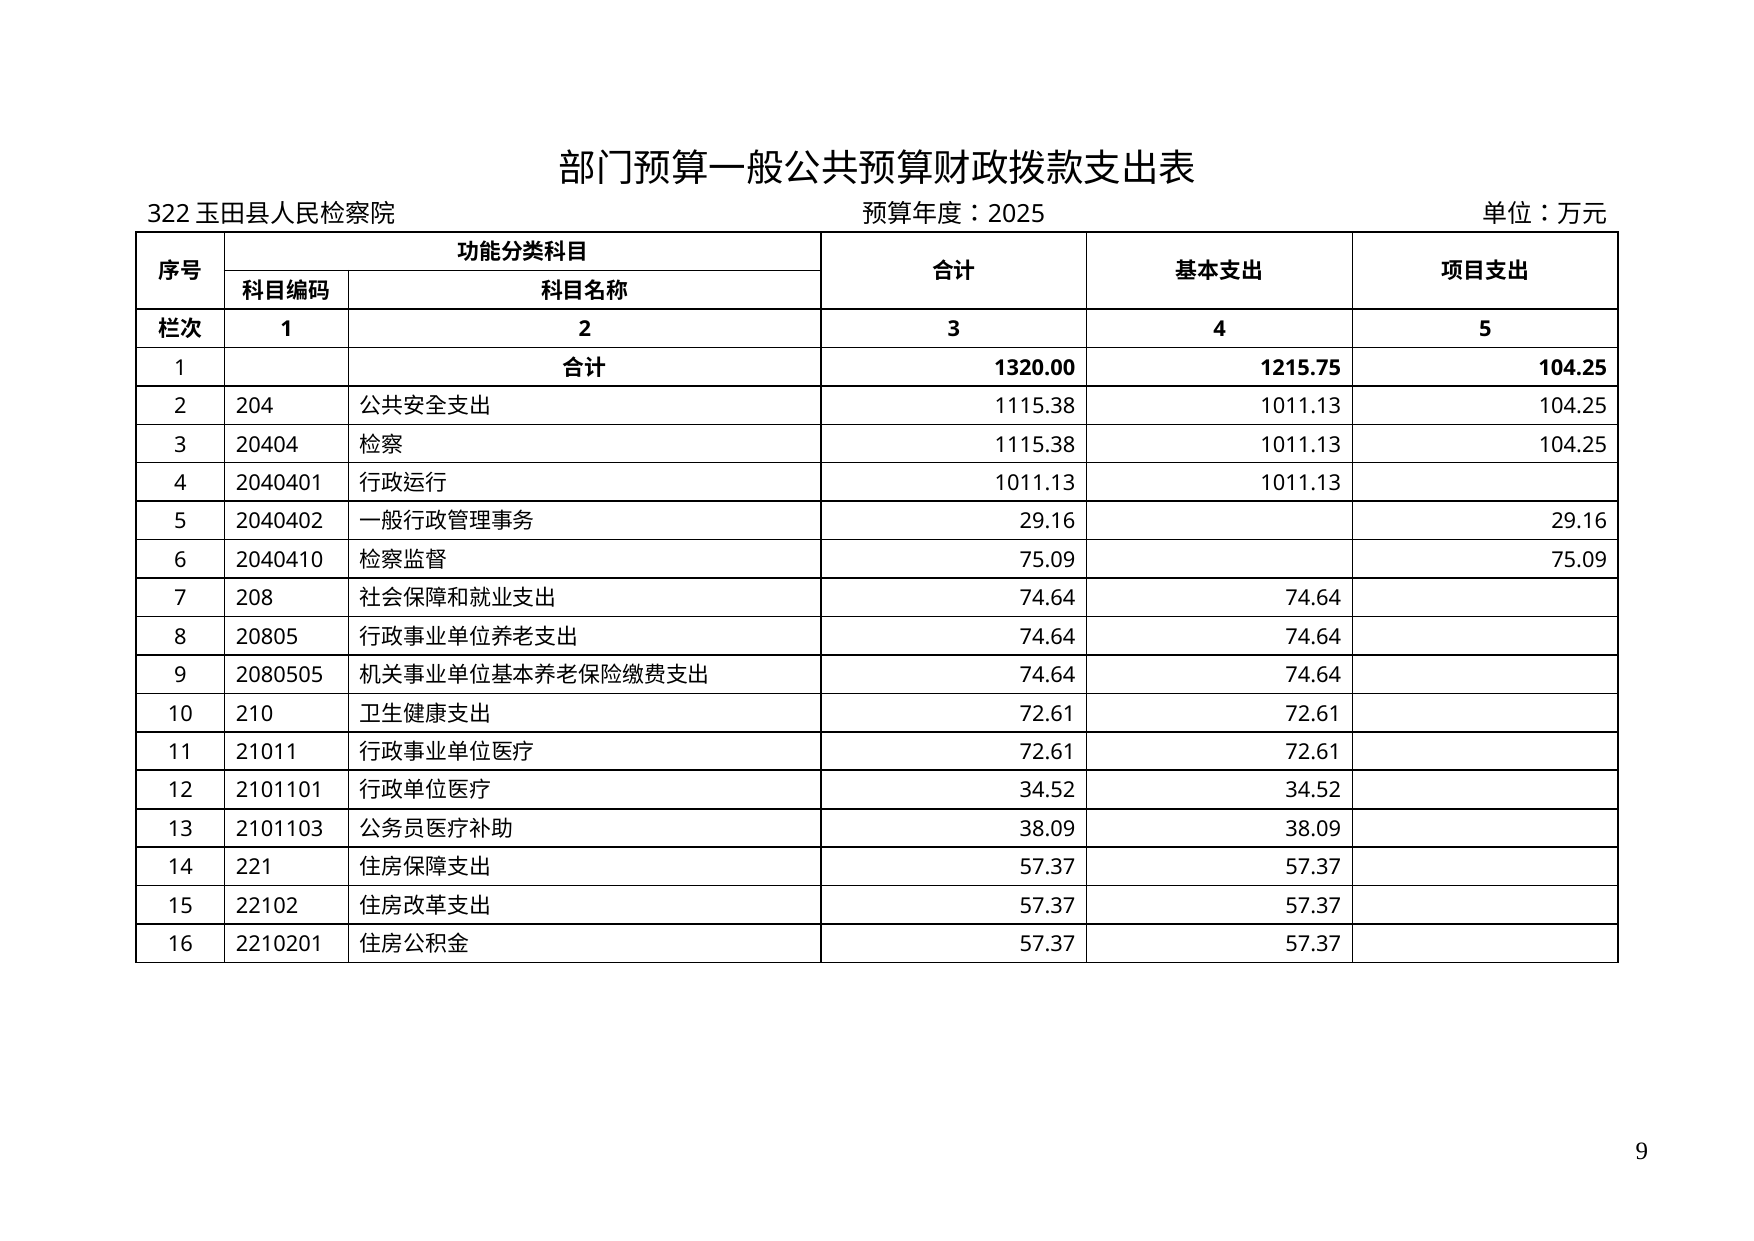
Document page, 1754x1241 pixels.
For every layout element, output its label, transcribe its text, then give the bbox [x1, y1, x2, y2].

table_cell 57.37 [822, 925, 1086, 962]
table_cell 公共安全支出 [349, 387, 820, 423]
table_cell 合计 [822, 233, 1086, 308]
table_cell 住房公积金 [349, 925, 820, 962]
table_cell 1215.75 [1087, 348, 1352, 385]
table_cell 11 [137, 733, 224, 769]
table_cell 1011.13 [822, 463, 1086, 500]
table_cell [1353, 694, 1617, 731]
table_cell 204 [225, 387, 348, 423]
table_cell 3 [137, 425, 224, 462]
table_cell 1115.38 [822, 425, 1086, 462]
table_cell 项目支出 [1353, 233, 1617, 308]
table_cell 29.16 [822, 502, 1086, 539]
table_cell 1011.13 [1087, 425, 1352, 462]
table_cell 2 [349, 310, 820, 347]
table_cell [1353, 771, 1617, 808]
table_cell 20404 [225, 425, 348, 462]
table_cell 机关事业单位基本养老保险缴费支出 [349, 656, 820, 692]
table_cell 1011.13 [1087, 387, 1352, 423]
table_cell 住房改革支出 [349, 886, 820, 923]
table_cell [1353, 656, 1617, 692]
table_cell 72.61 [822, 733, 1086, 769]
table_cell 科目编码 [225, 271, 348, 308]
table_cell 2040410 [225, 540, 348, 577]
table_cell 21011 [225, 733, 348, 769]
table_cell [1353, 617, 1617, 654]
table_cell 行政单位医疗 [349, 771, 820, 808]
table_cell 57.37 [1087, 886, 1352, 923]
table_cell 221 [225, 848, 348, 885]
table_cell 208 [225, 579, 348, 616]
table_cell 2101101 [225, 771, 348, 808]
table_cell 15 [137, 886, 224, 923]
table_cell 栏次 [137, 310, 224, 347]
table_cell 57.37 [822, 848, 1086, 885]
table_cell 29.16 [1353, 502, 1617, 539]
table_cell 22102 [225, 886, 348, 923]
table_cell 75.09 [822, 540, 1086, 577]
table_cell 210 [225, 694, 348, 731]
table_cell 2210201 [225, 925, 348, 962]
table_cell 卫生健康支出 [349, 694, 820, 731]
table_cell 1320.00 [822, 348, 1086, 385]
table_cell 6 [137, 540, 224, 577]
table_header 322玉田县人民检察院 [137, 195, 820, 231]
table_cell 104.25 [1353, 348, 1617, 385]
table_cell 74.64 [1087, 656, 1352, 692]
table_cell 74.64 [822, 656, 1086, 692]
table_cell [225, 348, 348, 385]
table_cell [1353, 579, 1617, 616]
table_cell 7 [137, 579, 224, 616]
table_cell 104.25 [1353, 425, 1617, 462]
table_header 单位：万元 [1087, 195, 1617, 231]
table_header 预算年度：2025 [822, 195, 1086, 231]
table_cell 12 [137, 771, 224, 808]
table_cell 57.37 [1087, 848, 1352, 885]
table_cell 行政事业单位养老支出 [349, 617, 820, 654]
table_cell 2040402 [225, 502, 348, 539]
table_cell [1353, 925, 1617, 962]
table_cell 5 [1353, 310, 1617, 347]
table_cell 公务员医疗补助 [349, 810, 820, 846]
table_cell 9 [137, 656, 224, 692]
table_cell 住房保障支出 [349, 848, 820, 885]
table_cell 1 [225, 310, 348, 347]
table_cell [1353, 733, 1617, 769]
table_cell 104.25 [1353, 387, 1617, 423]
table_cell [1353, 886, 1617, 923]
table_cell 13 [137, 810, 224, 846]
table_cell 2101103 [225, 810, 348, 846]
table_cell 72.61 [1087, 694, 1352, 731]
table_cell 序号 [137, 233, 224, 308]
table_cell 75.09 [1353, 540, 1617, 577]
table_cell [1353, 810, 1617, 846]
table_cell 合计 [349, 348, 820, 385]
table_cell 20805 [225, 617, 348, 654]
table_cell [1087, 502, 1352, 539]
table_cell 2040401 [225, 463, 348, 500]
table_cell 科目名称 [349, 271, 820, 308]
table_cell 功能分类科目 [225, 233, 820, 270]
table_cell 57.37 [822, 886, 1086, 923]
table_cell [1353, 463, 1617, 500]
table_cell 74.64 [1087, 617, 1352, 654]
table_cell 10 [137, 694, 224, 731]
table_cell 4 [1087, 310, 1352, 347]
table_cell 74.64 [822, 579, 1086, 616]
table_cell 基本支出 [1087, 233, 1352, 308]
table_cell 社会保障和就业支出 [349, 579, 820, 616]
table_cell 一般行政管理事务 [349, 502, 820, 539]
text 部门预算一般公共预算财政拨款支出表 [106, 142, 1648, 193]
table_cell 检察监督 [349, 540, 820, 577]
table_cell 16 [137, 925, 224, 962]
table_cell [1087, 540, 1352, 577]
table_cell 74.64 [1087, 579, 1352, 616]
table_cell 72.61 [822, 694, 1086, 731]
table_cell 行政事业单位医疗 [349, 733, 820, 769]
table_cell 72.61 [1087, 733, 1352, 769]
table_cell 1011.13 [1087, 463, 1352, 500]
table_cell [1353, 848, 1617, 885]
table_cell 34.52 [1087, 771, 1352, 808]
table_cell 1115.38 [822, 387, 1086, 423]
table_cell 5 [137, 502, 224, 539]
table_cell 74.64 [822, 617, 1086, 654]
table_cell 14 [137, 848, 224, 885]
table_cell 行政运行 [349, 463, 820, 500]
table_cell 检察 [349, 425, 820, 462]
table_cell 8 [137, 617, 224, 654]
table_cell 4 [137, 463, 224, 500]
table_cell 57.37 [1087, 925, 1352, 962]
table_cell 2080505 [225, 656, 348, 692]
table_cell 2 [137, 387, 224, 423]
table_cell 1 [137, 348, 224, 385]
table_cell 34.52 [822, 771, 1086, 808]
table_cell 3 [822, 310, 1086, 347]
table_cell 38.09 [822, 810, 1086, 846]
table_cell 38.09 [1087, 810, 1352, 846]
